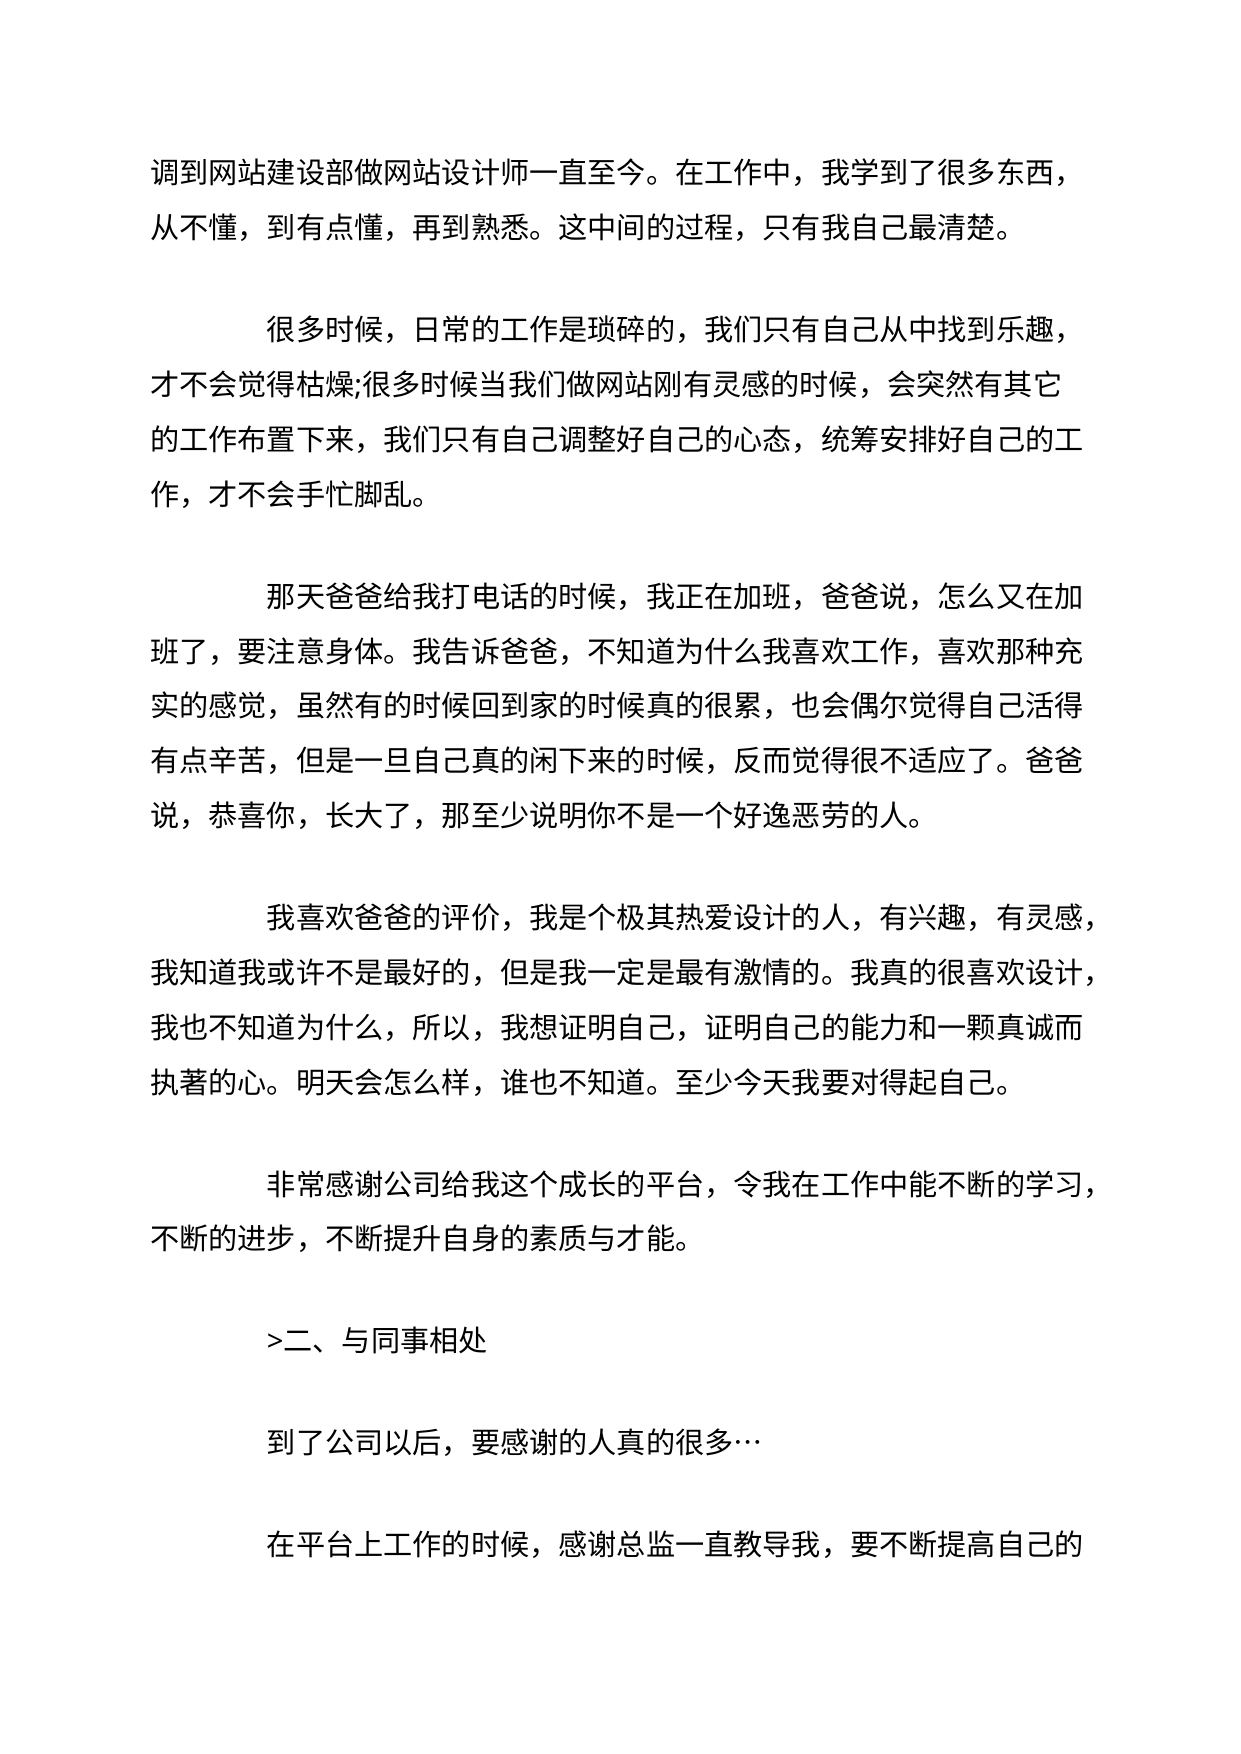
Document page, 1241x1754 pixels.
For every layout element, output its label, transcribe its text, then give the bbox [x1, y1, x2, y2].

text 我喜欢爸爸的评价，我是个极其热爱设计的人，有兴趣，有灵感，我知道我或许不是最好的，但是我一定是最有激情的。我真的很喜欢设计，我也不知道为什么，所以，我想证明自己，证明自己的能力和一颗真诚而执著的心。明天会怎么样，谁也不知道。至少今天我要对得起自己。 [150, 894, 1090, 1102]
text >二、与同事相处 [150, 1318, 1090, 1360]
text 很多时候，日常的工作是琐碎的，我们只有自己从中找到乐趣，才不会觉得枯燥;很多时候当我们做网站刚有灵感的时候，会突然有其它的工作布置下来，我们只有自己调整好自己的心态，统筹安排好自己的工作，才不会手忙脚乱。 [150, 307, 1090, 514]
text 非常感谢公司给我这个成长的平台，令我在工作中能不断的学习，不断的进步，不断提升自身的素质与才能。 [150, 1161, 1090, 1258]
text 那天爸爸给我打电话的时候，我正在加班，爸爸说，怎么又在加班了，要注意身体。我告诉爸爸，不知道为什么我喜欢工作，喜欢那种充实的感觉，虽然有的时候回到家的时候真的很累，也会偶尔觉得自己活得有点辛苦，但是一旦自己真的闲下来的时候，反而觉得很不适应了。爸爸说，恭喜你，长大了，那至少说明你不是一个好逸恶劳的人。 [150, 573, 1090, 835]
text 到了公司以后，要感谢的人真的很多… [150, 1420, 1090, 1462]
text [150, 1521, 1090, 1564]
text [150, 150, 1090, 247]
